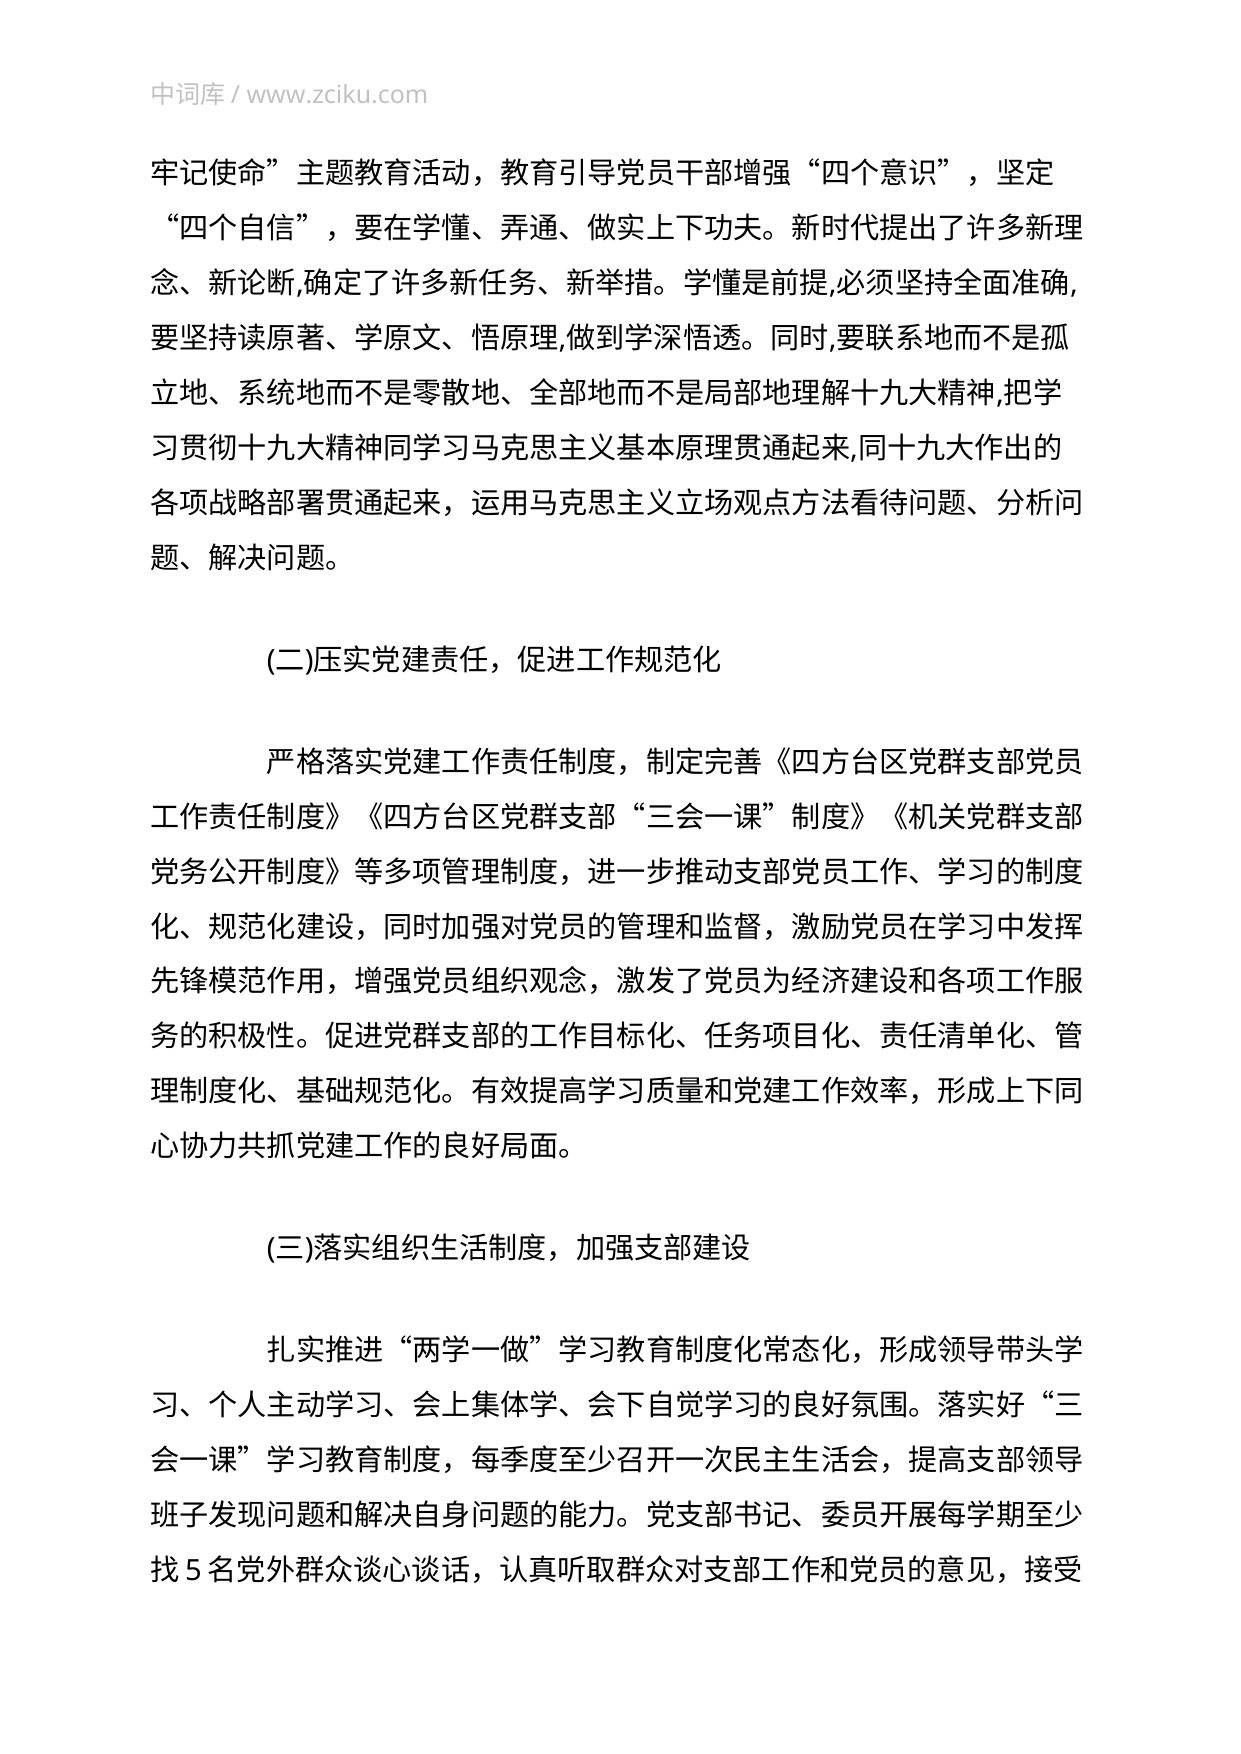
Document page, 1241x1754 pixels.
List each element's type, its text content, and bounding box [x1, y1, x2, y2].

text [150, 150, 1090, 577]
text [150, 1326, 1090, 1588]
text (三)落实组织生活制度，加强支部建设 [150, 1224, 1090, 1267]
text 严格落实党建工作责任制度，制定完善《四方台区党群支部党员工作责任制度》《四方台区党群支部“三会一课”制度》《机关党群支部党务公开制度》等多项管理制度，进一步推动支部党员工作、学习的制度化、规范化建设，同时加强对党员的管理和监督，激励党员在学习中发挥先锋模范作用，增强党员组织观念，激发了党员为经济建设和各项工作服务的积极性。促进党群支部的工作目标化、任务项目化、责任清单化、管理制度化、基础规范化。有效提高学习质量和党建工作效率，形成上下同心协力共抓党建工作的良好局面。 [150, 738, 1090, 1165]
text (二)压实党建责任，促进工作规范化 [150, 636, 1090, 679]
